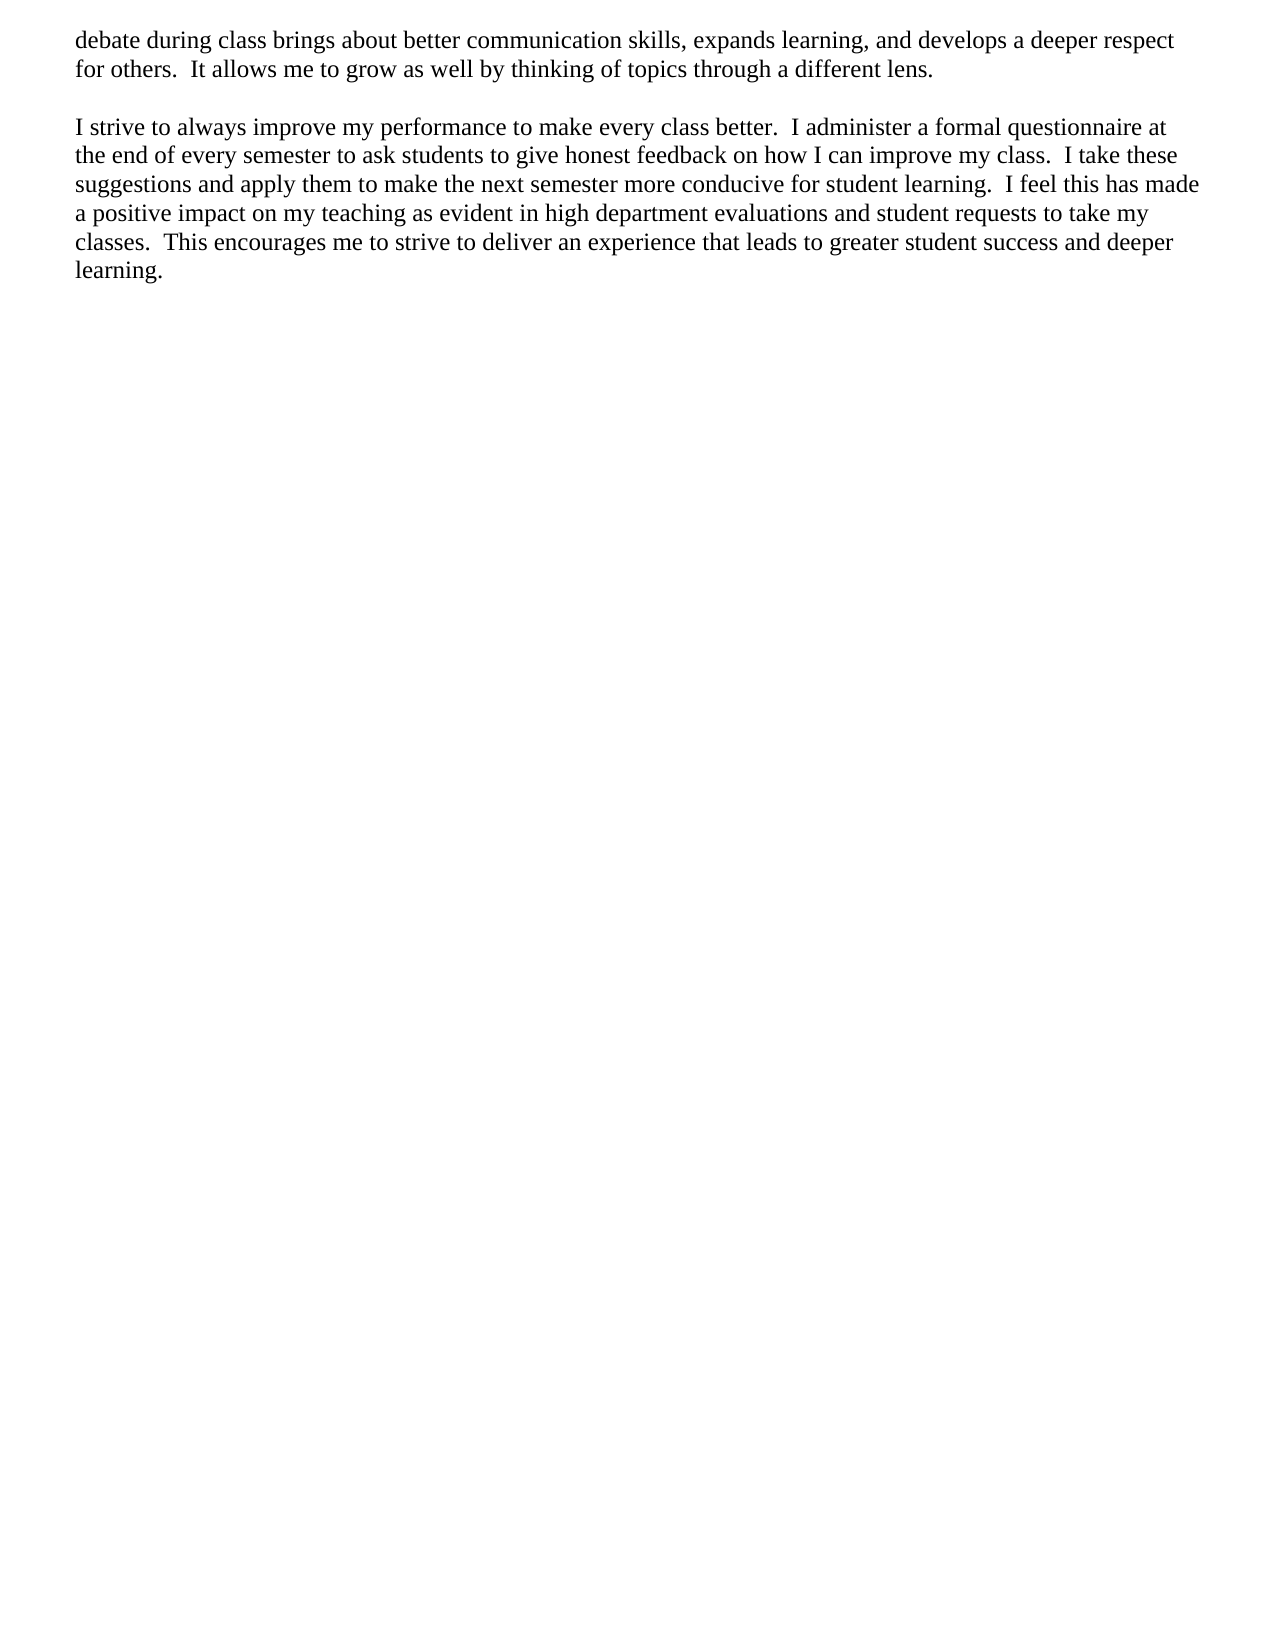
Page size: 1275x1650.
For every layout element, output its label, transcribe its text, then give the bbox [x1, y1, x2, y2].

text I strive to always improve my performance to make every class better. I administer a formal questionnaire at the end of every semester to ask students to give honest feedback on how I can improve my class. I take these suggestions and apply them to make the next semester more conducive for student learning. I feel this has made a positive impact on my teaching as evident in high department evaluations and student requests to take my classes. This encourages me to strive to deliver an experience that leads to greater student success and deeper learning. [75, 112, 1200, 284]
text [75, 26, 1200, 83]
